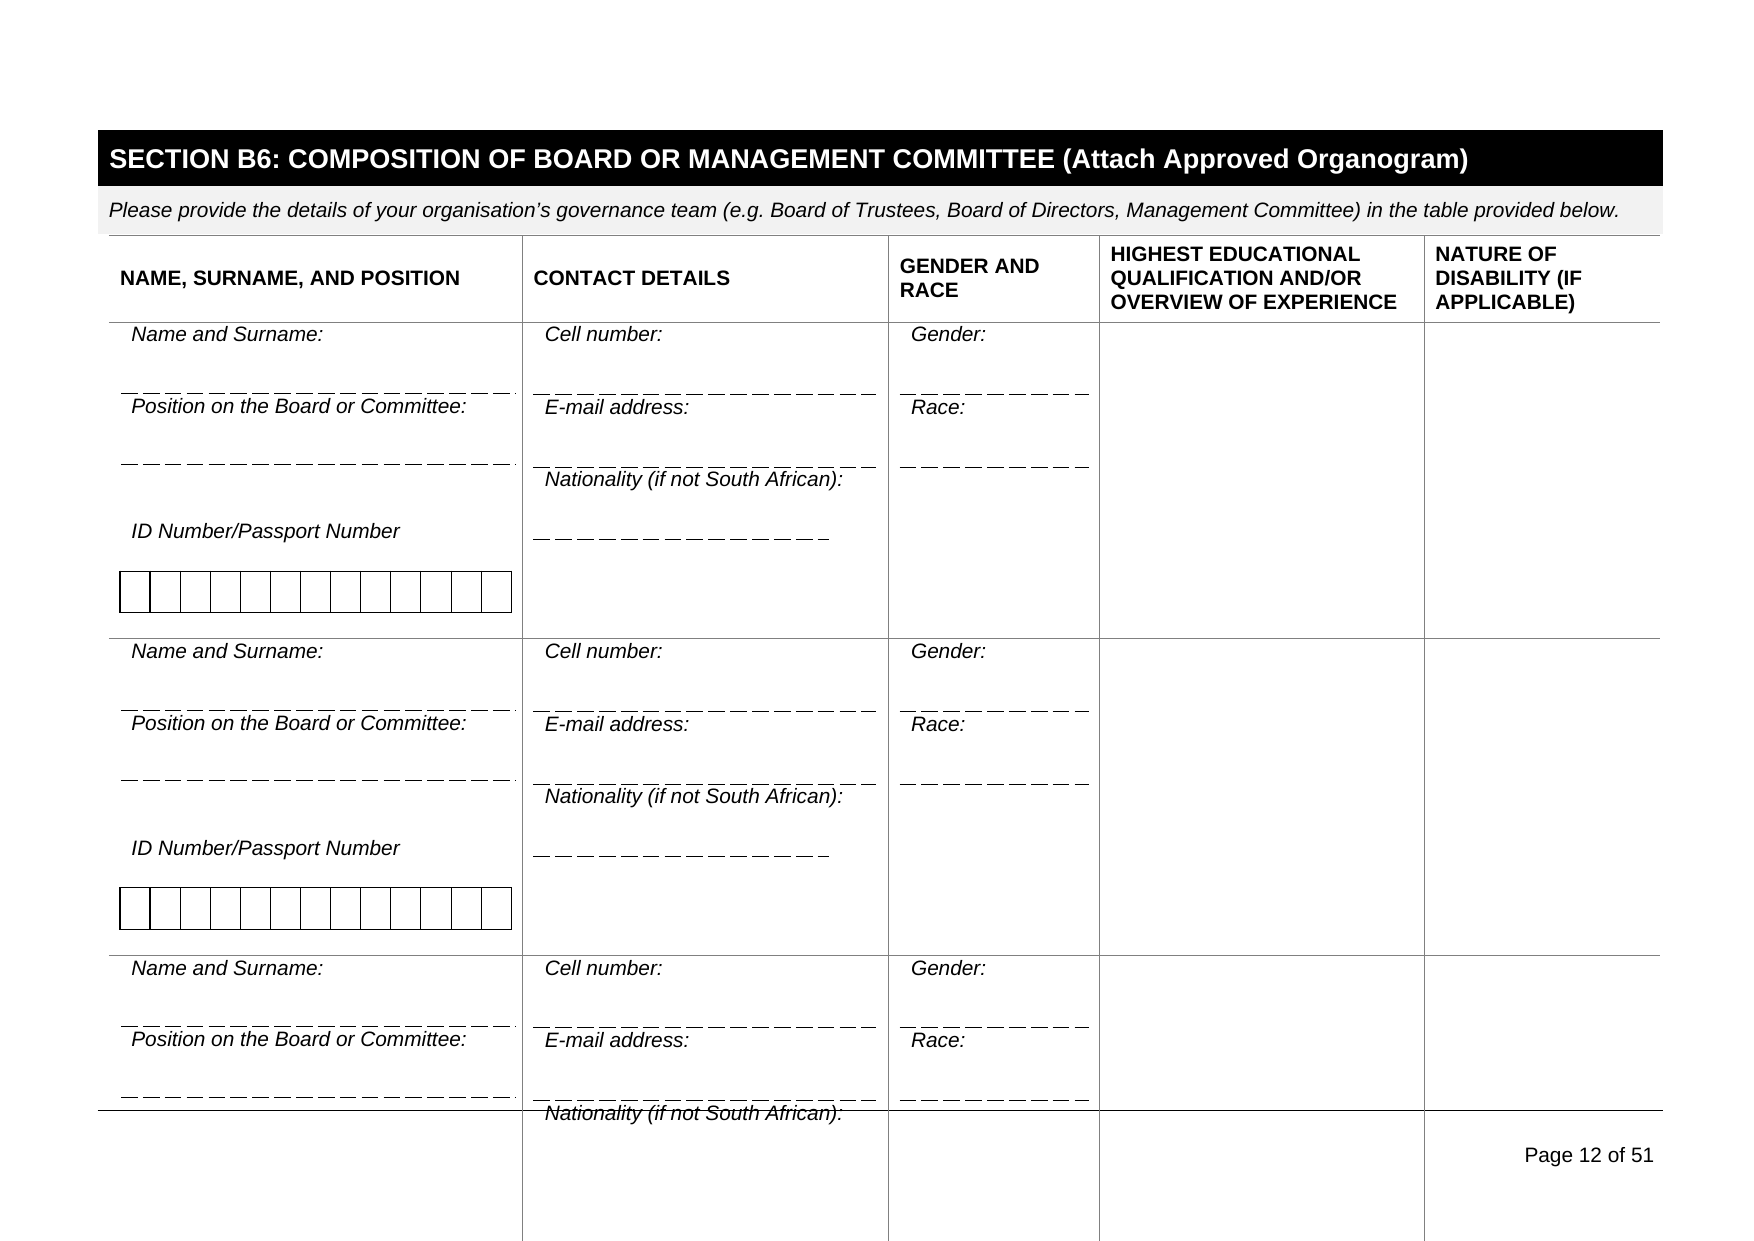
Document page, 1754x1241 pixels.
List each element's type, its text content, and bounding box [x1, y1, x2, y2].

table_cell [523, 639, 888, 955]
table_cell [1100, 236, 1424, 322]
table_cell [1100, 956, 1424, 1110]
table_cell [523, 956, 888, 1110]
table_cell [889, 639, 1099, 955]
table_cell [98, 235, 522, 1110]
table_cell [889, 956, 1099, 1110]
table_cell [523, 236, 888, 322]
table_header SECTION B6: COMPOSITION OF BOARD OR MANAGEMENT COMMITTEE (Attach Approved Organogram) [98, 130, 1663, 186]
table_cell [889, 236, 1099, 322]
table_cell [523, 323, 888, 638]
table_cell [1100, 639, 1424, 955]
table_cell [1100, 323, 1424, 638]
table_cell Please provide the details of your organisation’s governance team (e.g. Board of Trustees, Board of Directors, Management Committee) in the table provided below. [98, 186, 1663, 234]
table_cell [1425, 235, 1663, 1110]
table_cell [889, 323, 1099, 638]
